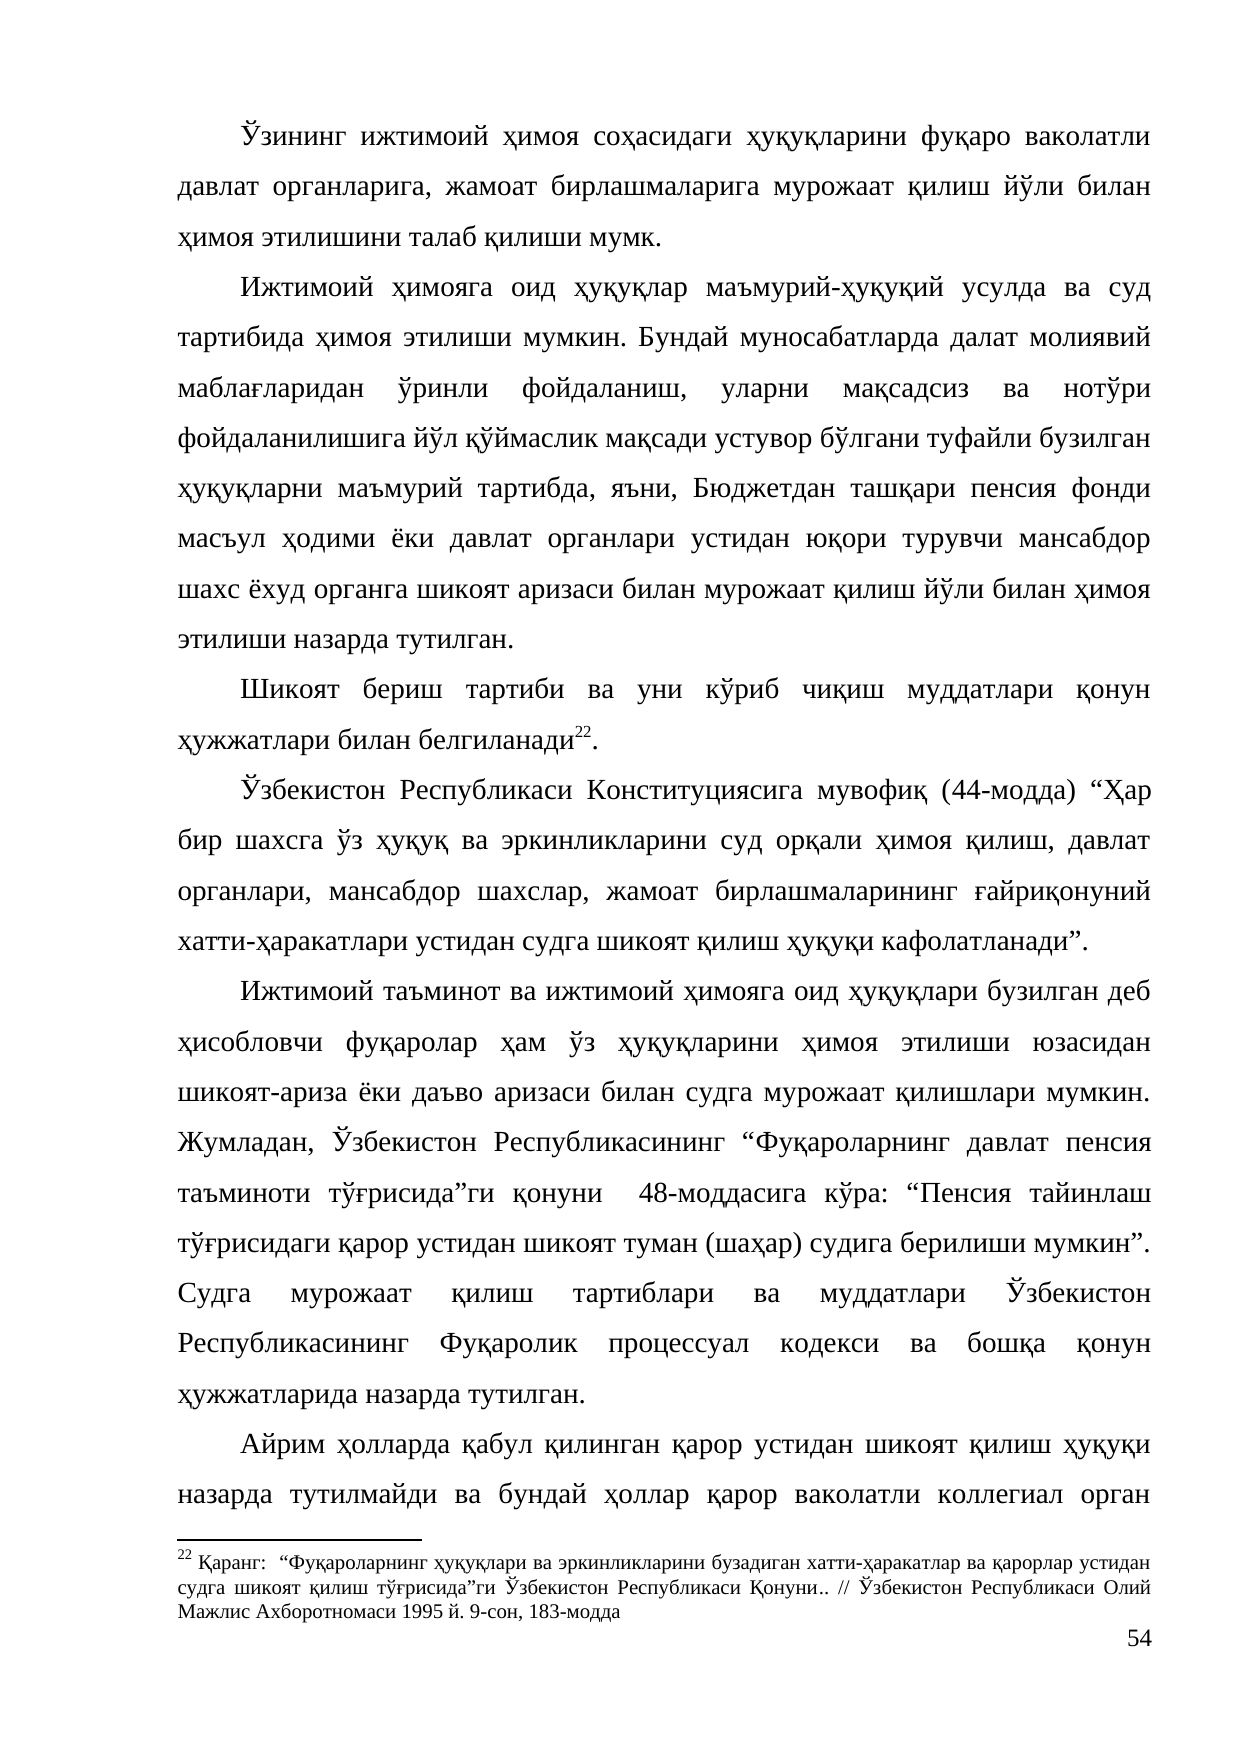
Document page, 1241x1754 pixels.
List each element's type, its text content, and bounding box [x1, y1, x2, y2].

text Шикоят бериш тартиби ва уни кўриб чиқиш муддатлари қонун ҳужжатлари билан белгиланади. [177, 672, 1152, 755]
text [177, 1426, 1152, 1510]
text Ўзбекистон Республикаси Конституциясига мувофиқ (44-модда) “Ҳар бир шахсга ўз ҳуқуқ ва эркинликларини суд орқали ҳимоя қилиш, давлат органлари, мансабдор шахслар, жамоат бирлашмаларининг ғайриқонуний хатти-ҳаракатлари устидан судга шикоят қилиш ҳуқуқи кафолатланади”. [177, 772, 1152, 957]
text Ижтимоий ҳимояга оид ҳуқуқлар маъмурий-ҳуқуқий усулда ва суд тартибида ҳимоя этилиши мумкин. Бундай муносабатларда далат молиявий маблағларидан ўринли фойдаланиш, уларни мақсадсиз ва нотўри фойдаланилишига йўл қўймаслик мақсади устувор бўлгани туфайли бузилган ҳуқуқларни маъмурий тартибда, яъни, Бюджетдан ташқари пенсия фонди масъул ҳодими ёки давлат органлари устидан юқори турувчи мансабдор шахс ёхуд органга шикоят аризаси билан мурожаат қилиш йўли билан ҳимоя этилиши назарда тутилган. [177, 269, 1152, 655]
text Ўзининг ижтимоий ҳимоя соҳасидаги ҳуқуқларини фуқаро ваколатли давлат органларига, жамоат бирлашмаларига мурожаат қилиш йўли билан ҳимоя этилишини талаб қилиши мумк. [177, 118, 1152, 252]
text Ижтимоий таъминот ва ижтимоий ҳимояга оид ҳуқуқлари бузилган деб ҳисобловчи фуқаролар ҳам ўз ҳуқуқларини ҳимоя этилиши юзасидан шикоят-ариза ёки даъво аризаси билан судга мурожаат қилишлари мумкин. Жумладан, Ўзбекистон Республикасининг “Фуқароларнинг давлат пенсия таъминоти тўғрисида”ги қонуни 48-моддасига кўра: “Пенсия тайинлаш тўғрисидаги қарор устидан шикоят туман (шаҳар) судига берилиши мумкин”. Судга мурожаат қилиш тартиблари ва муддатлари Ўзбекистон Республикасининг Фуқаролик процессуал кодекси ва бошқа қонун ҳужжатларида назарда тутилган. [177, 973, 1152, 1409]
